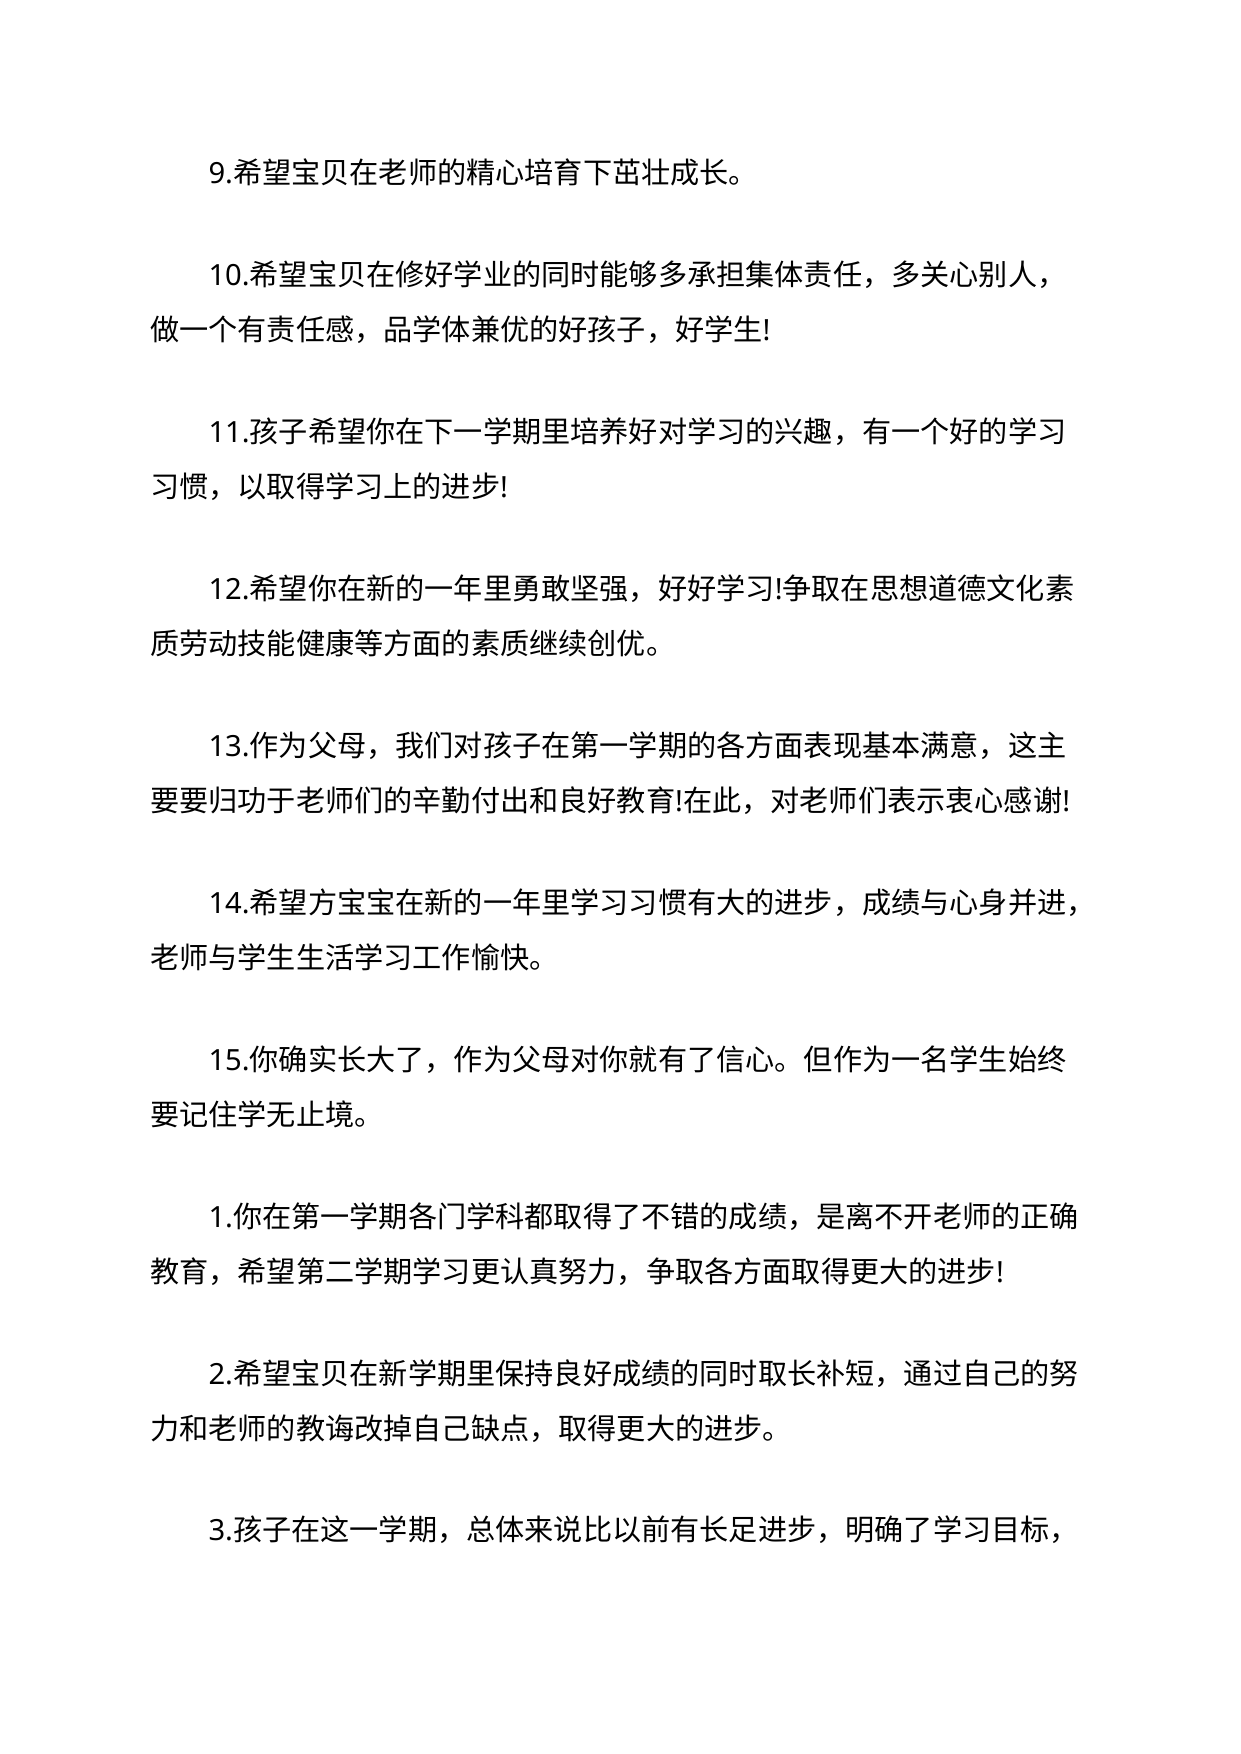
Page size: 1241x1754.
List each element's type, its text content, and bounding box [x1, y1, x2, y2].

text 12.希望你在新的一年里勇敢坚强，好好学习!争取在思想道德文化素质劳动技能健康等方面的素质继续创优。 [150, 566, 1090, 663]
text 14.希望方宝宝在新的一年里学习习惯有大的进步，成绩与心身并进，老师与学生生活学习工作愉快。 [150, 880, 1090, 977]
text 15.你确实长大了，作为父母对你就有了信心。但作为一名学生始终要记住学无止境。 [150, 1036, 1090, 1134]
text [150, 1507, 1090, 1549]
text 10.希望宝贝在修好学业的同时能够多承担集体责任，多关心别人，做一个有责任感，品学体兼优的好孩子，好学生! [150, 252, 1090, 349]
text 11.孩子希望你在下一学期里培养好对学习的兴趣，有一个好的学习习惯，以取得学习上的进步! [150, 409, 1090, 506]
text 13.作为父母，我们对孩子在第一学期的各方面表现基本满意，这主要要归功于老师们的辛勤付出和良好教育!在此，对老师们表示衷心感谢! [150, 723, 1090, 820]
text 9.希望宝贝在老师的精心培育下茁壮成长。 [150, 150, 1090, 192]
text 2.希望宝贝在新学期里保持良好成绩的同时取长补短，通过自己的努力和老师的教诲改掉自己缺点，取得更大的进步。 [150, 1350, 1090, 1447]
text 1.你在第一学期各门学科都取得了不错的成绩，是离不开老师的正确教育，希望第二学期学习更认真努力，争取各方面取得更大的进步! [150, 1193, 1090, 1291]
